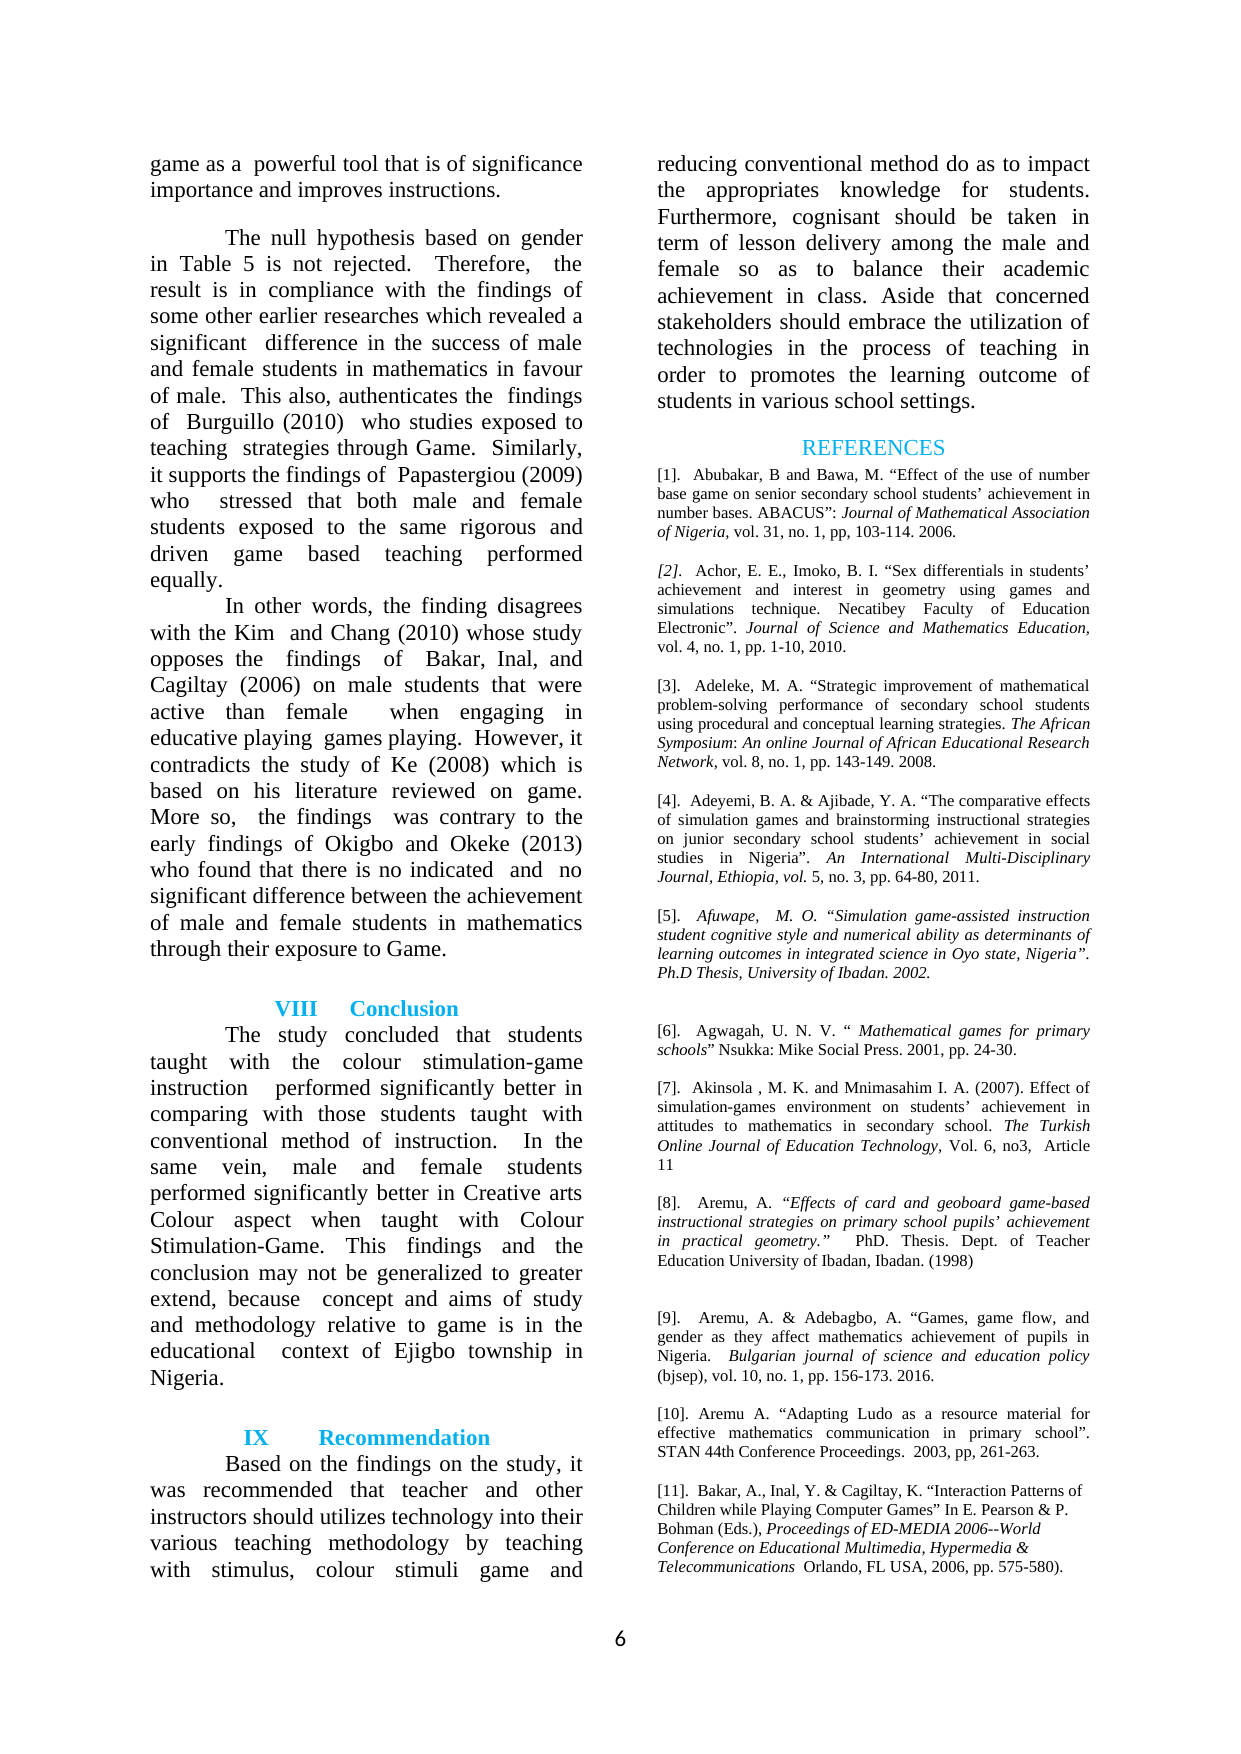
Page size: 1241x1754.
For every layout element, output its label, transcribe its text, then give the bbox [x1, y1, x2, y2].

text [4]. Adeyemi, B. A. & Ajibade, Y. A. “The comparative effects of simulation games and brainstorming instructional strategies on junior secondary school students’ achievement in social studies in Nigeria”. An International Multi-Disciplinary Journal, Ethiopia, vol. 5, no. 3, pp. 64-80, 2011. [657, 790, 1090, 886]
text [2]. Achor, E. E., Imoko, B. I. “Sex differentials in students’ achievement and interest in geometry using games and simulations technique. Necatibey Faculty of Education Electronic”. Journal of Science and Mathematics Education, vol. 4, no. 1, pp. 1-10, 2010. [657, 560, 1090, 656]
text [5]. Afuwape, M. O. “Simulation game-assisted instruction student cognitive style and numerical ability as determinants of learning outcomes in integrated science in Oyo state, Nigeria”. Ph.D Thesis, University of Ibadan. 2002. [657, 905, 1090, 982]
text [11]. Bakar, A., Inal, Y. & Cagiltay, K. “Interaction Patterns of Children while Playing Computer Games” In E. Pearson & P. Bohman (Eds.), Proceedings of ED-MEDIA 2006--World Conference on Educational Multimedia, Hypermedia & Telecommunications Orlando, FL USA, 2006, pp. 575-580). [892, 1480, 1090, 1576]
text IX Recommendation [150, 1424, 583, 1450]
subtitle REFERENCES [657, 434, 1090, 461]
text Based on the findings on the study, it was recommended that teacher and other instructors should utilizes technology into their various teaching methodology by teaching with stimulus, colour stimuli game and reducing conventional method do as to impact the appropriates knowledge for students. Furthermore, cognisant should be taken in term of lesson delivery among the male and female so as to balance their academic achievement in class. Aside that concerned stakeholders should embrace the utilization of technologies in the process of teaching in order to promotes the learning outcome of students in various school settings. [657, 150, 1090, 413]
text VIII Conclusion [150, 995, 583, 1021]
text The study concluded that students taught with the colour stimulation-game instruction performed significantly better in comparing with those students taught with conventional method of instruction. In the same vein, male and female students performed significantly better in Creative arts Colour aspect when taught with Colour Stimulation-Game. This findings and the conclusion may not be generalized to greater extend, because concept and aims of study and methodology relative to game is in the educational context of Ejigbo township in Nigeria. [150, 1021, 583, 1390]
text [10]. Aremu A. “Adapting Ludo as a resource material for effective mathematics communication in primary school”. STAN 44th Conference Proceedings. 2003, pp, 261-263. [657, 1404, 1090, 1461]
text In other words, the finding disagrees with the Kim and Chang (2010) whose study opposes the findings of Bakar, Inal, and Cagiltay (2006) on male students that were active than female when engaging in educative playing games playing. However, it contradicts the study of Ke (2008) which is based on his literature reviewed on game. More so, the findings was contrary to the early findings of Okigbo and Okeke (2013) who found that there is no indicated and no significant difference between the achievement of male and female students in mathematics through their exposure to Game. [150, 592, 583, 961]
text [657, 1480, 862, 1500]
text The null hypothesis based on gender in Table 5 is not rejected. Therefore, the result is in compliance with the findings of some other earlier researches which revealed a significant difference in the success of male and female students in mathematics in favour of male. This also, authenticates the findings of Burguillo (2010) who studies exposed to teaching strategies through Game. Similarly, it supports the findings of Papastergiou (2009) who stressed that both male and female students exposed to the same rigorous and driven game based teaching performed equally. [150, 223, 583, 592]
text [1]. Abubakar, B and Bawa, M. “Effect of the use of number base game on senior secondary school students’ achievement in number bases. ABACUS”: Journal of Mathematical Association of Nigeria, vol. 31, no. 1, pp, 103-114. 2006. [657, 464, 1090, 541]
text [3]. Adeleke, M. A. “Strategic improvement of mathematical problem-solving performance of secondary school students using procedural and conceptual learning strategies. The African Symposium: An online Journal of African Educational Research Network, vol. 8, no. 1, pp. 143-149. 2008. [657, 675, 1090, 771]
text Based on the findings on the study, it was recommended that teacher and other instructors should utilizes technology into their various teaching methodology by teaching with stimulus, colour stimuli game and reducing conventional method do as to impact the appropriates knowledge for students. Furthermore, cognisant should be taken in term of lesson delivery among the male and female so as to balance their academic achievement in class. Aside that concerned stakeholders should embrace the utilization of technologies in the process of teaching in order to promotes the learning outcome of students in various school settings. [150, 1450, 583, 1582]
text [7]. Akinsola , M. K. and Mnimasahim I. A. (2007). Effect of simulation-games environment on students’ achievement in attitudes to mathematics in secondary school. The Turkish Online Journal of Education Technology, Vol. 6, no3, Article 11 [657, 1078, 1090, 1174]
text [9]. Aremu, A. & Adebagbo, A. “Games, game flow, and gender as they affect mathematics achievement of pupils in Nigeria. Bulgarian journal of science and education policy (bjsep), vol. 10, no. 1, pp. 156-173. 2016. [657, 1308, 1090, 1384]
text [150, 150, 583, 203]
text [8]. Aremu, A. “Effects of card and geoboard game-based instructional strategies on primary school pupils’ achievement in practical geometry.” PhD. Thesis. Dept. of Teacher Education University of Ibadan, Ibadan. (1998) [657, 1193, 1090, 1269]
text [6]. Agwagah, U. N. V. “ Mathematical games for primary schools” Nsukka: Mike Social Press. 2001, pp. 24-30. [657, 1020, 1090, 1059]
